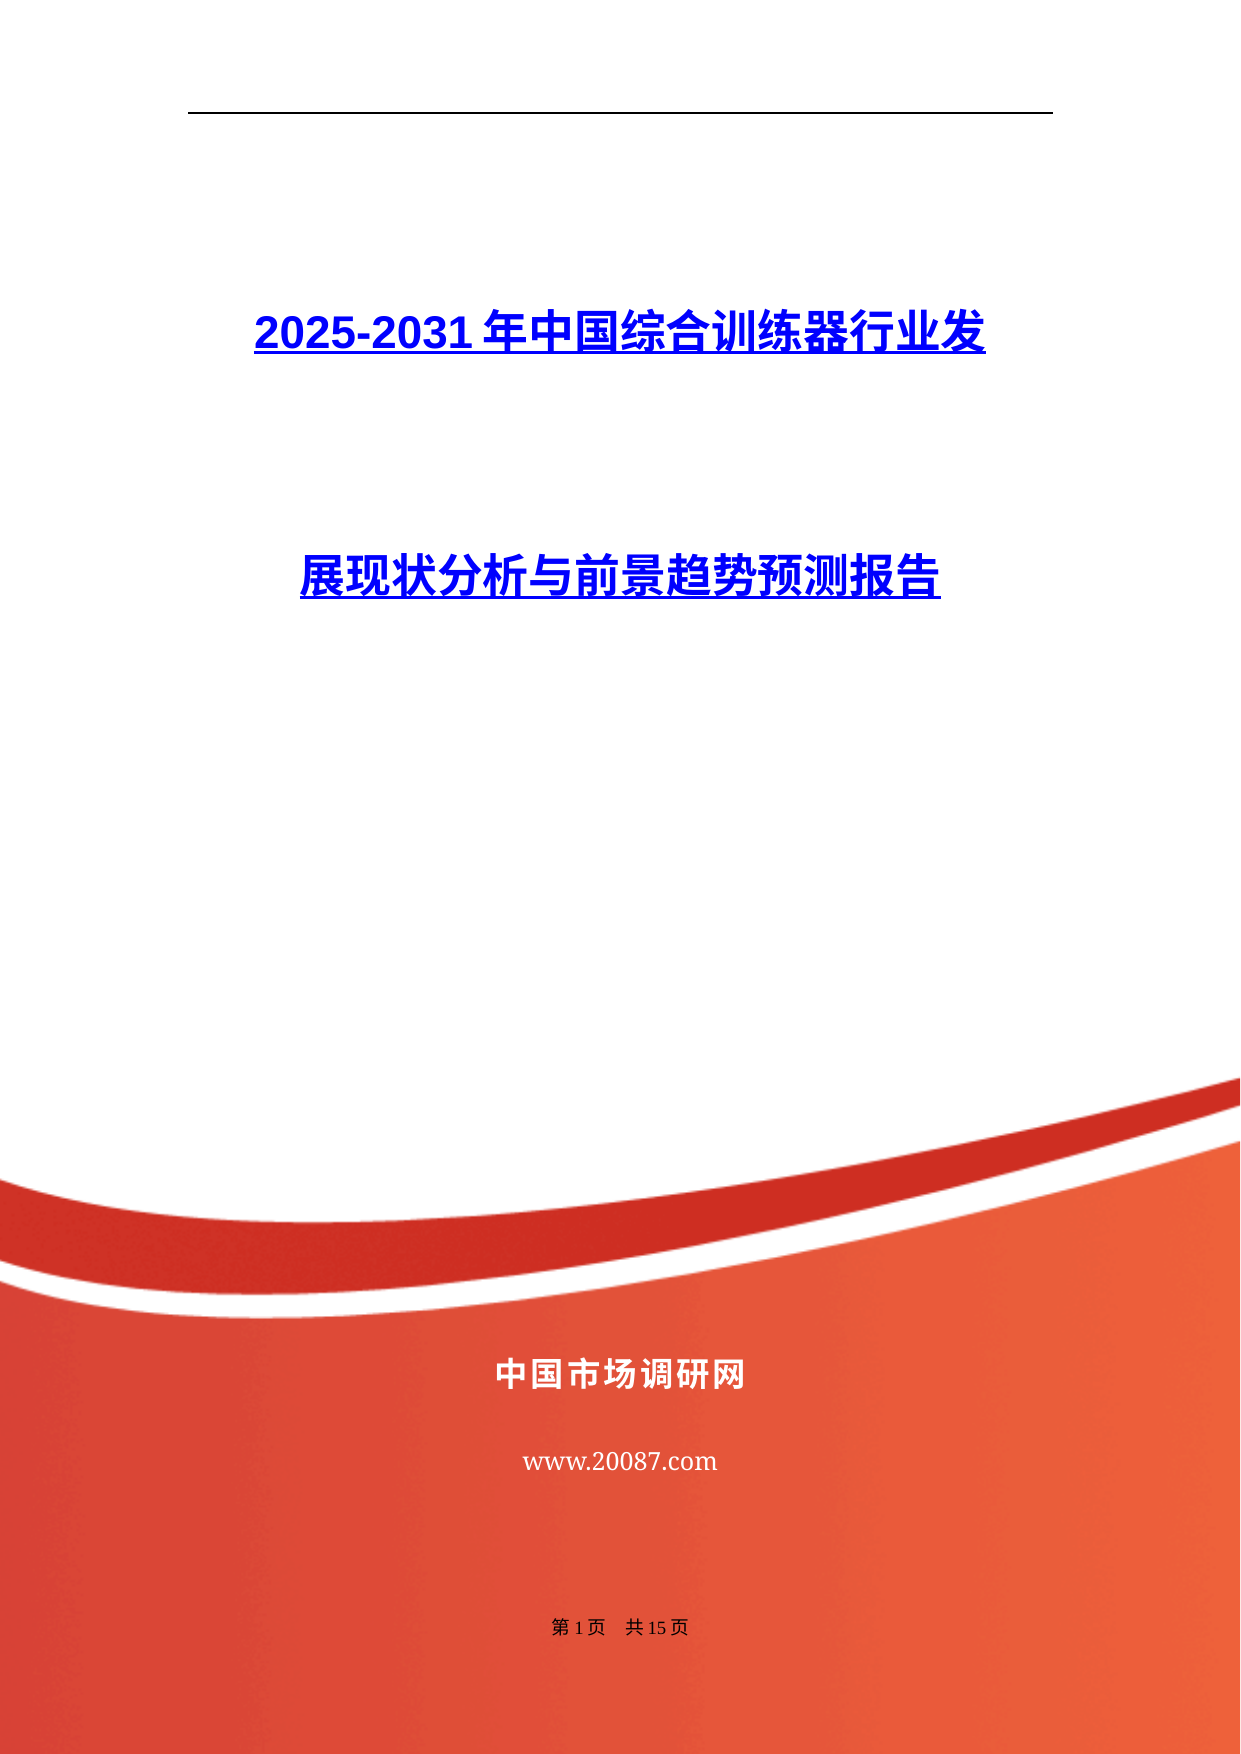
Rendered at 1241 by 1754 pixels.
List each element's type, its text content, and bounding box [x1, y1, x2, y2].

picture [0, 1006, 1241, 1754]
table_header 2025-2031年中国综合训练器行业发展现状分析与前景趋势预测报告 [188, 207, 1053, 773]
subtitle 中国市场调研网 [187, 1339, 1053, 1404]
text www.20087.com [187, 1428, 1053, 1493]
